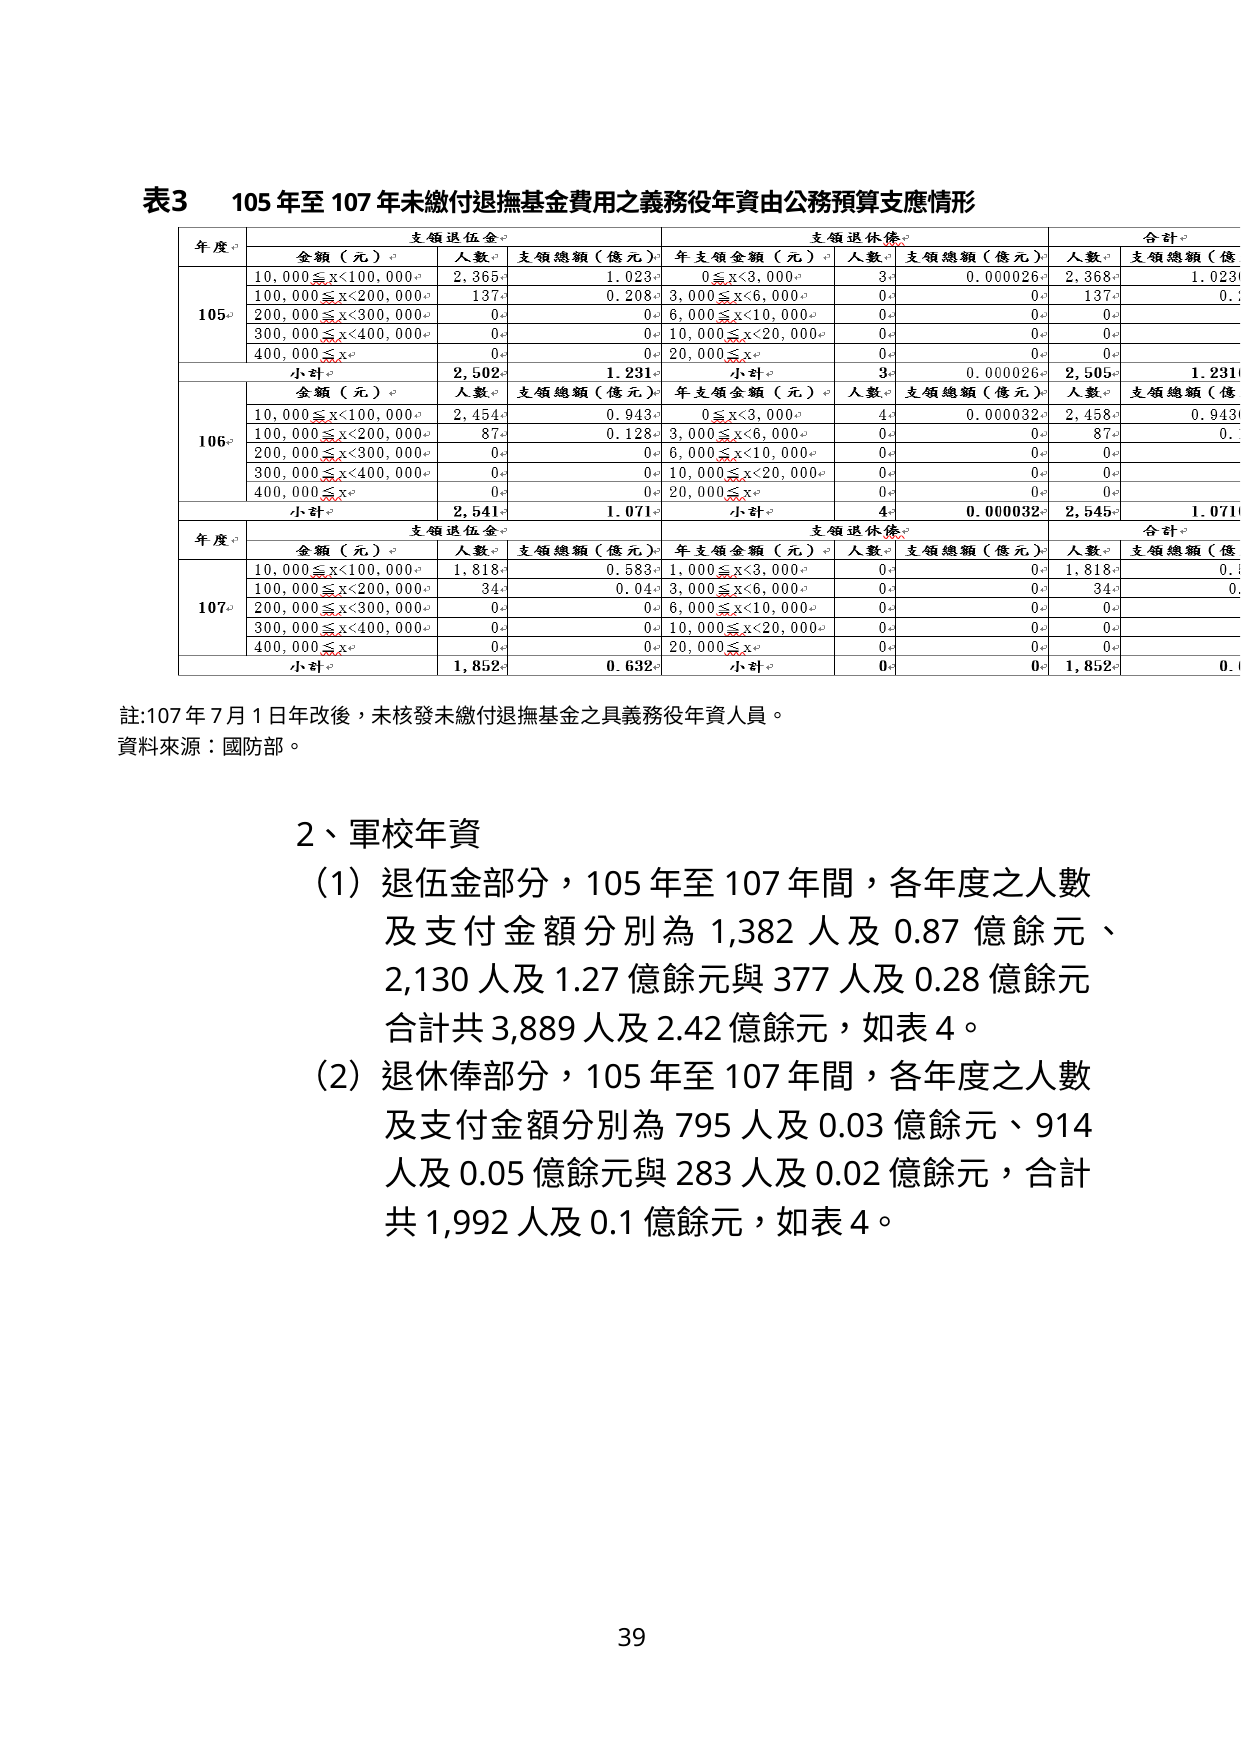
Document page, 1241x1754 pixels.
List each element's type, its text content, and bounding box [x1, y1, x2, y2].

text 註:107年7月1日年改後，未核發未繳付退撫基金之具義務役年資人員。 [119, 700, 1092, 730]
subtitle 退休俸部分，105年至107年間，各年度之人數及支付金額分別為795人及0.03億餘元、914人及0.05億餘元與283人及0.02億餘元，合計共1,992人及0.1億餘元，如表4。 [296, 1050, 1092, 1244]
subtitle 退伍金部分，105年至107年間，各年度之人數及支付金額分別為1,382人及0.87億餘元、2,130人及1.27億餘元與377人及0.28億餘元，合計共3,889人及2.42億餘元，如表4。 [296, 856, 1092, 1050]
text 105年至107年未繳付退撫基金費用之義務役年資由公務預算支應情形 [142, 177, 1145, 219]
text 資料來源：國防部。 [118, 730, 1092, 760]
picture [171, 223, 1241, 680]
subtitle 軍校年資 [296, 808, 1092, 856]
